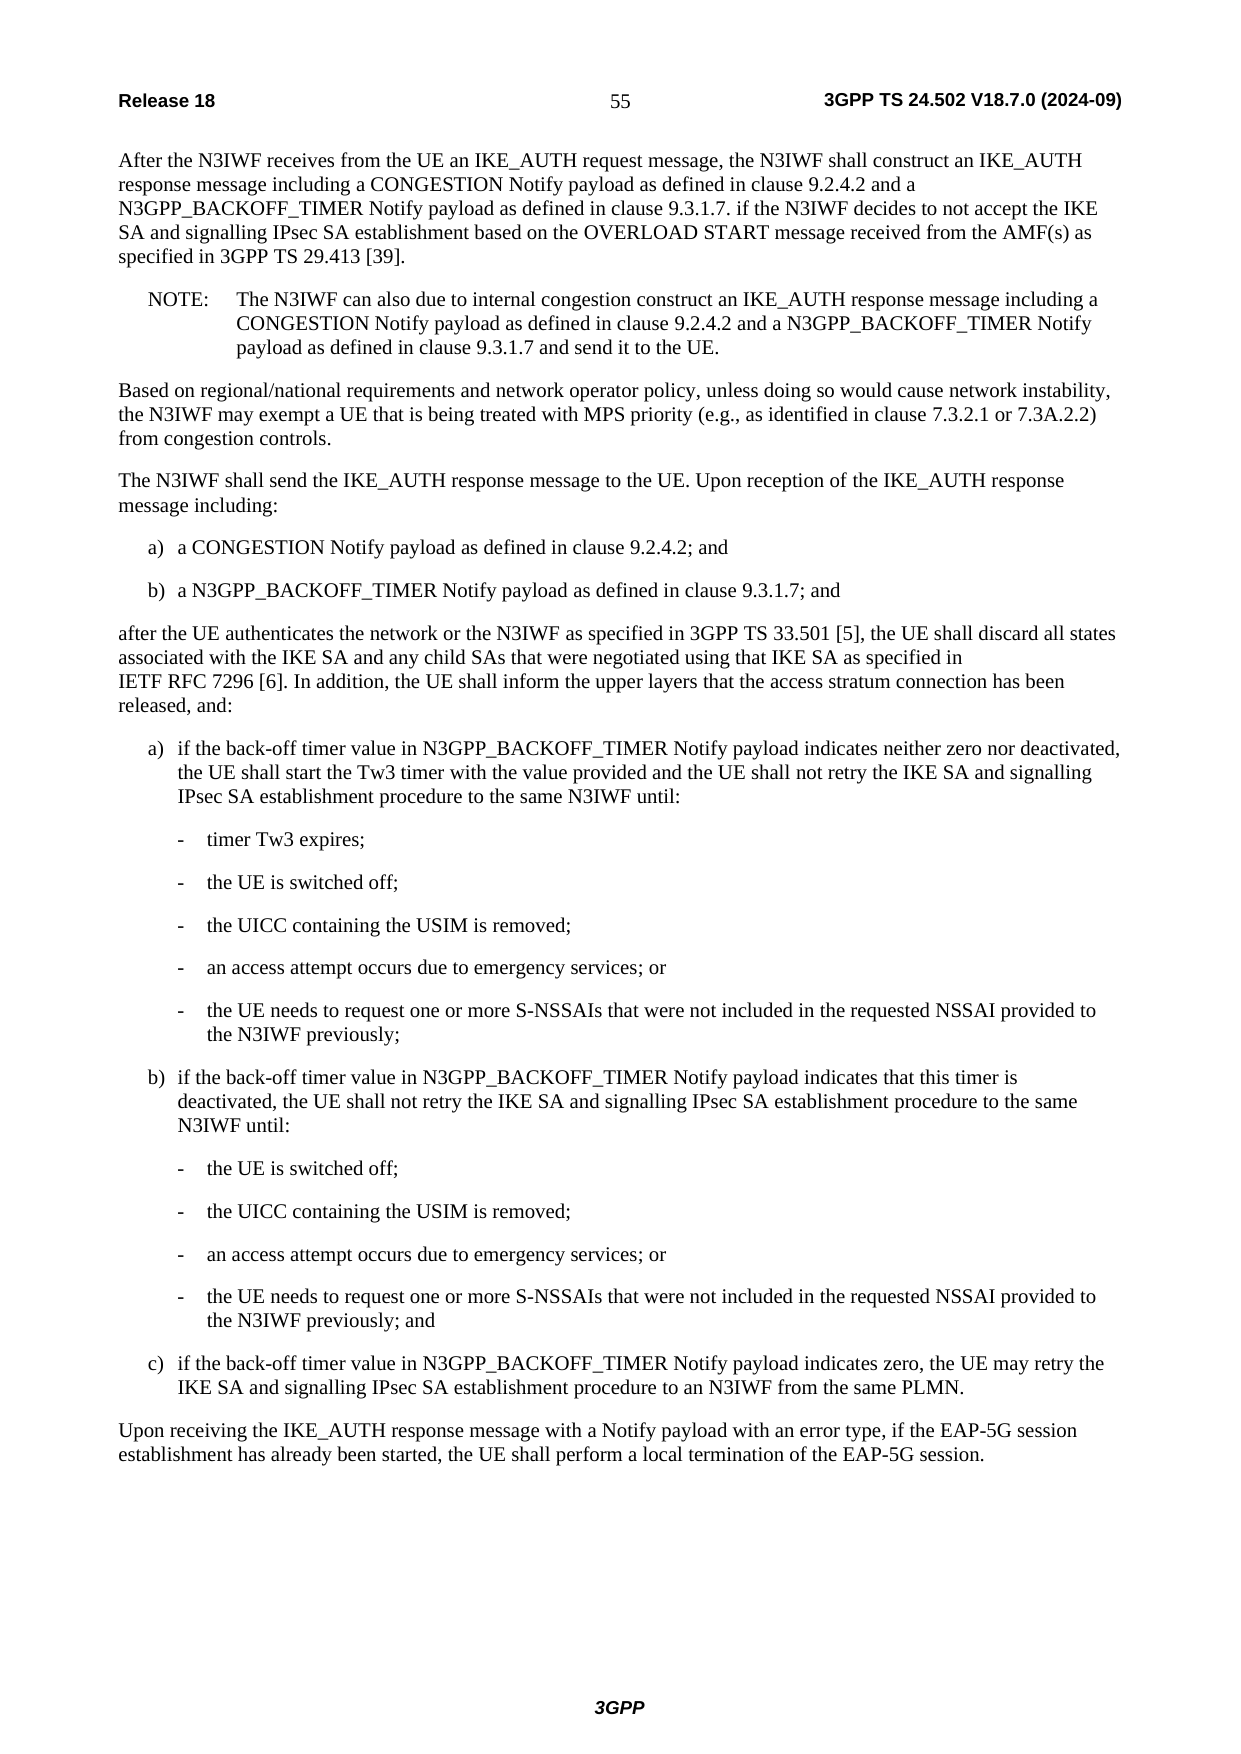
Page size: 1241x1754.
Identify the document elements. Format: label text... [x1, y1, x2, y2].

text a) a CONGESTION Notify payload as defined in clause 9.2.4.2; and [148, 535, 1122, 559]
text a) if the back-off timer value in N3GPP_BACKOFF_TIMER Notify payload indicates neither zero nor deactivated, the UE shall start the Tw3 timer with the value provided and the UE shall not retry the IKE SA and signalling IPsec SA establishment procedure to the same N3IWF until: [148, 736, 1122, 808]
text b) if the back-off timer value in N3GPP_BACKOFF_TIMER Notify payload indicates that this timer is deactivated, the UE shall not retry the IKE SA and signalling IPsec SA establishment procedure to the same N3IWF until: [148, 1065, 1122, 1137]
text - an access attempt occurs due to emergency services; or [177, 1242, 1122, 1266]
text - the UE needs to request one or more S-NSSAIs that were not included in the requested NSSAI provided to the N3IWF previously; [177, 998, 1122, 1046]
text b) a N3GPP_BACKOFF_TIMER Notify payload as defined in clause 9.3.1.7; and [148, 578, 1122, 602]
text After the N3IWF receives from the UE an IKE_AUTH request message, the N3IWF shall construct an IKE_AUTH response message including a CONGESTION Notify payload as defined in clause 9.2.4.2 and a N3GPP_BACKOFF_TIMER Notify payload as defined in clause 9.3.1.7. if the N3IWF decides to not accept the IKE SA and signalling IPsec SA establishment based on the OVERLOAD START message received from the AMF(s) as specified in 3GPP TS 29.413 [39]. [118, 147, 1122, 268]
text - the UE is switched off; [177, 1156, 1122, 1180]
text Upon receiving the IKE_AUTH response message with a Notify payload with an error type, if the EAP-5G session establishment has already been started, the UE shall perform a local termination of the EAP-5G session. [118, 1418, 1122, 1466]
text Based on regional/national requirements and network operator policy, unless doing so would cause network instability, the N3IWF may exempt a UE that is being treated with MPS priority (e.g., as identified in clause 7.3.2.1 or 7.3A.2.2) from congestion controls. [118, 377, 1122, 450]
text - the UICC containing the USIM is removed; [177, 912, 1122, 937]
text after the UE authenticates the network or the N3IWF as specified in 3GPP TS 33.501 [5], the UE shall discard all states associated with the IKE SA and any child SAs that were negotiated using that IKE SA as specified in IETF RFC 7296 [6]. In addition, the UE shall inform the upper layers that the access stratum connection has been released, and: [118, 621, 1122, 717]
text c) if the back-off timer value in N3GPP_BACKOFF_TIMER Notify payload indicates zero, the UE may retry the IKE SA and signalling IPsec SA establishment procedure to an N3IWF from the same PLMN. [148, 1351, 1122, 1399]
text - the UE needs to request one or more S-NSSAIs that were not included in the requested NSSAI provided to the N3IWF previously; and [177, 1284, 1122, 1332]
text NOTE: The N3IWF can also due to internal congestion construct an IKE_AUTH response message including a CONGESTION Notify payload as defined in clause 9.2.4.2 and a N3GPP_BACKOFF_TIMER Notify payload as defined in clause 9.3.1.7 and send it to the UE. [148, 287, 1122, 359]
text - timer Tw3 expires; [177, 827, 1122, 851]
text - the UE is switched off; [177, 870, 1122, 894]
text - the UICC containing the USIM is removed; [177, 1199, 1122, 1223]
text The N3IWF shall send the IKE_AUTH response message to the UE. Upon reception of the IKE_AUTH response message including: [118, 468, 1122, 517]
text - an access attempt occurs due to emergency services; or [177, 955, 1122, 979]
